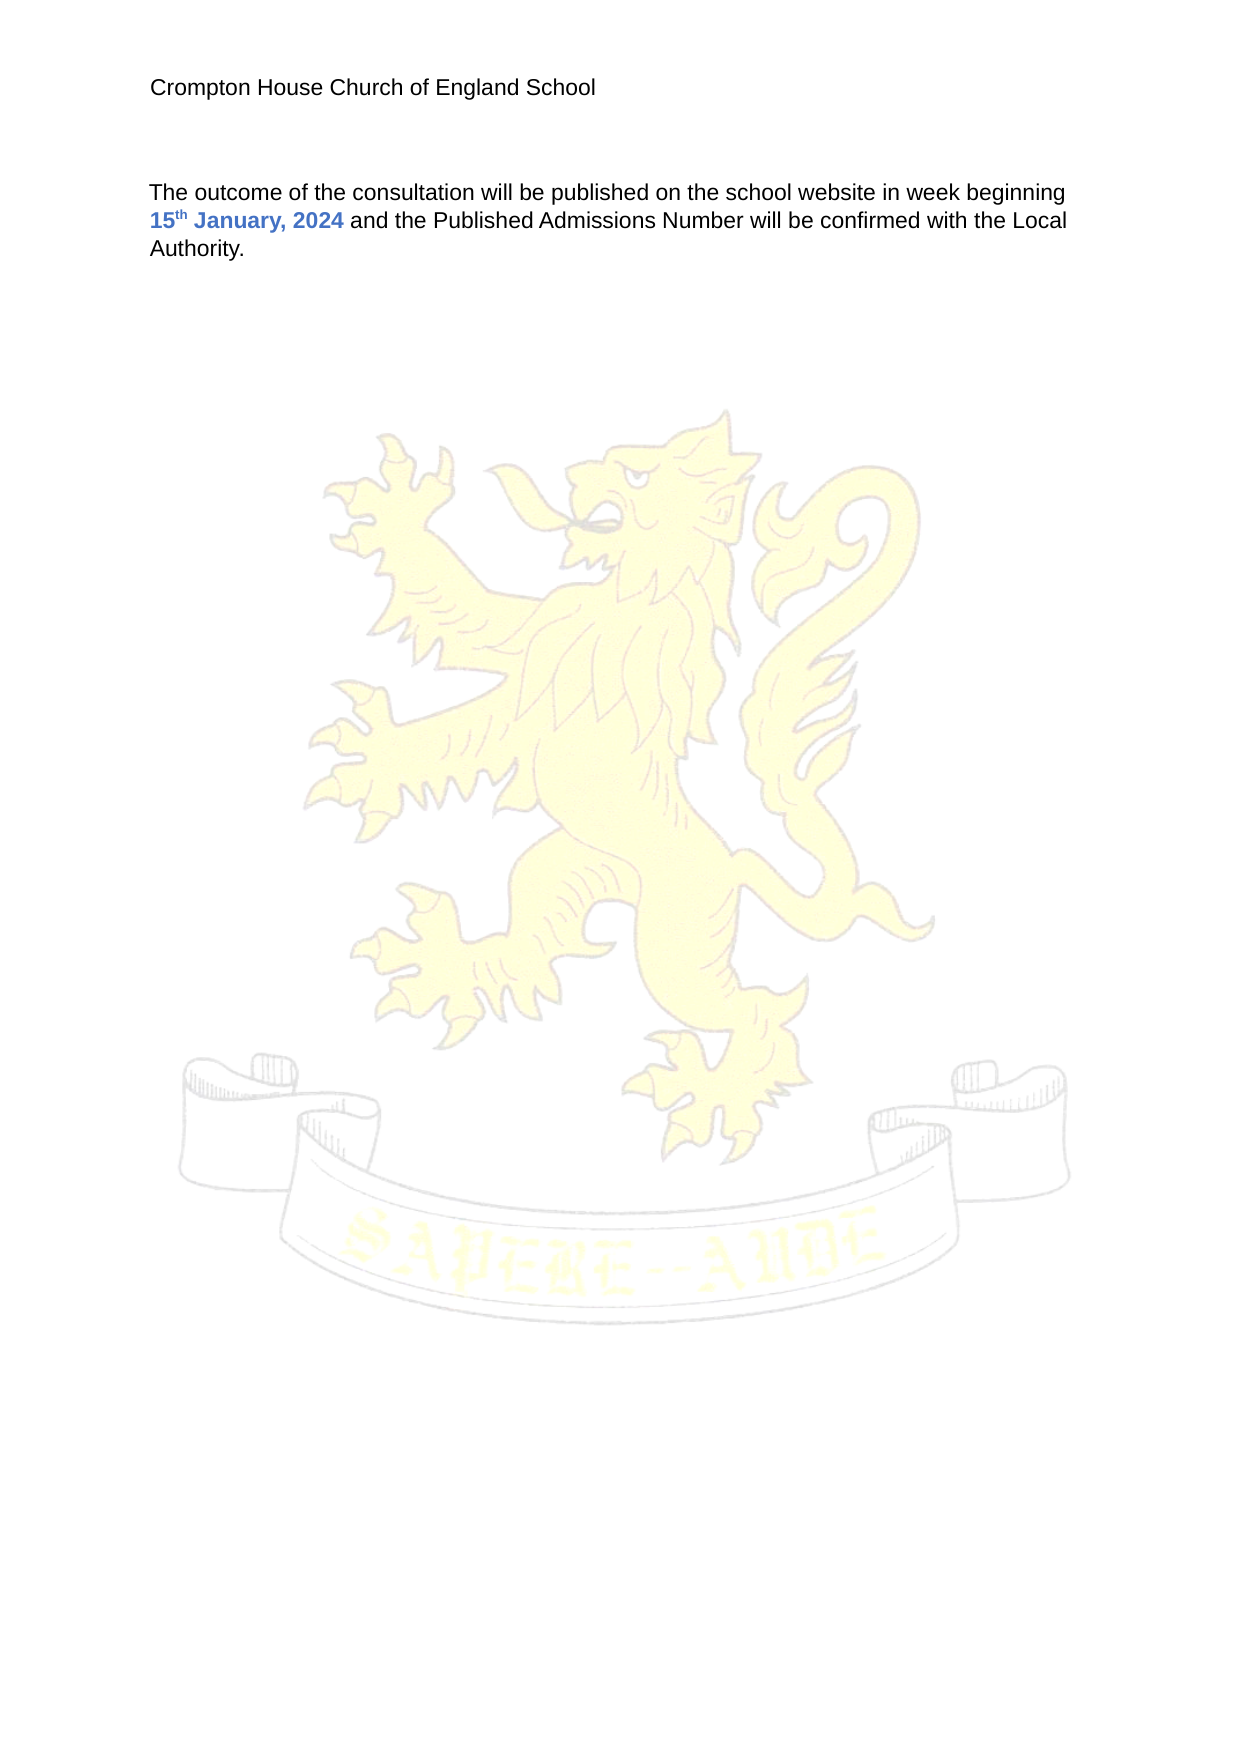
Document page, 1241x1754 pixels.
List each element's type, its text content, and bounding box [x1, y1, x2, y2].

text The outcome of the consultation will be published on the school website in week beginning 15th January, 2024 and the Published Admissions Number will be confirmed with the Local Authority. [148, 178, 1091, 262]
